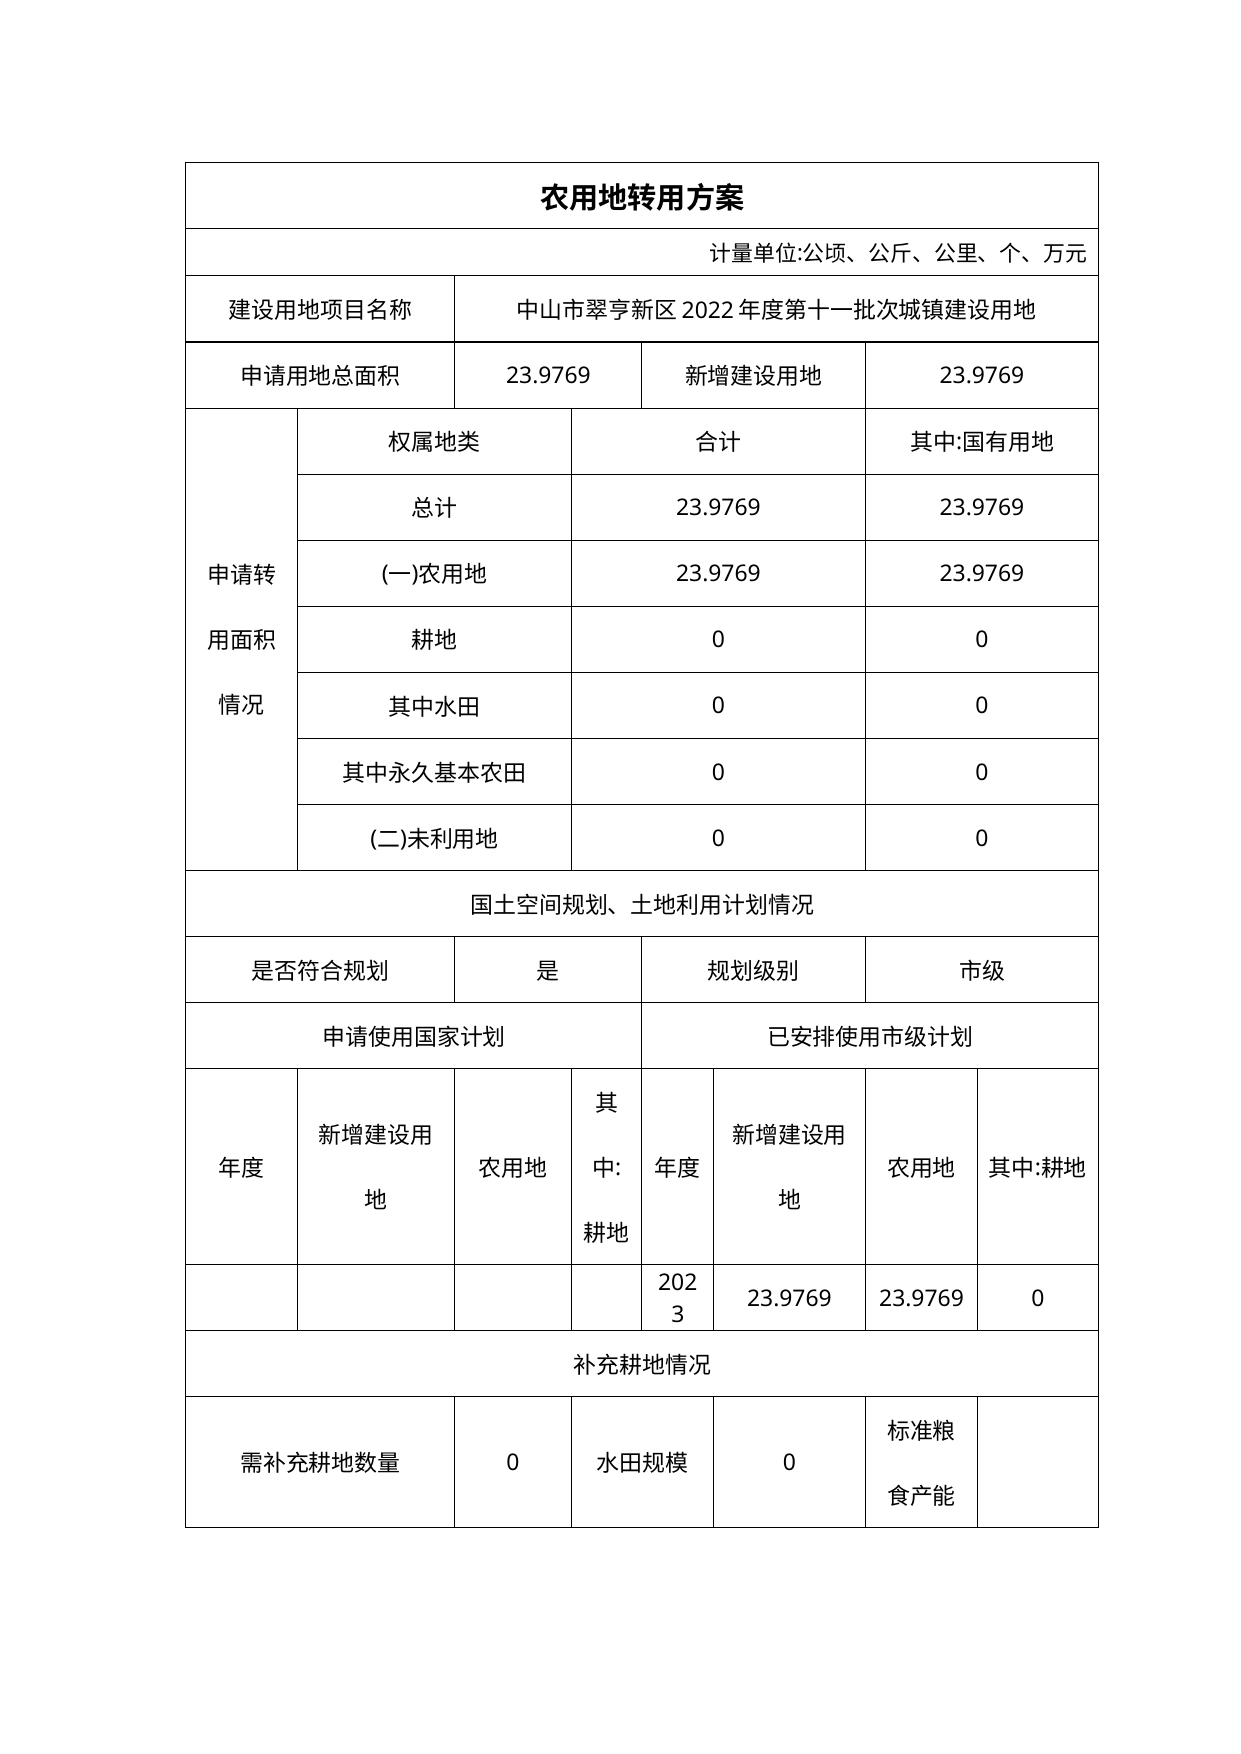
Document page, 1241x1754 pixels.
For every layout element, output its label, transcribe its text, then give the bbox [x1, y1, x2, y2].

table_cell 23.9769 [572, 541, 865, 606]
table_cell 其中永久基本农田 [298, 739, 571, 804]
table_cell 标准粮食产能 [866, 1397, 977, 1527]
table_cell 总计 [298, 475, 571, 539]
table_cell 建设用地项目名称 [186, 276, 454, 341]
table_cell 23.9769 [866, 541, 1098, 606]
table_cell 新增建设用地 [298, 1069, 454, 1264]
table_cell 23.9769 [866, 475, 1098, 539]
table_cell 0 [978, 1265, 1098, 1330]
table_cell 计量单位:公顷、公斤、公里、个、万元 [186, 229, 1098, 275]
table_cell [298, 1265, 454, 1330]
table_cell 耕地 [298, 607, 571, 672]
table_cell 0 [866, 673, 1098, 738]
table_cell 23.9769 [455, 343, 641, 407]
table_cell 中山市翠亨新区2022年度第十一批次城镇建设用地 [455, 276, 1098, 341]
table_cell 权属地类 [298, 409, 571, 473]
table_cell 是 [455, 937, 641, 1002]
table_cell 补充耕地情况 [186, 1331, 1098, 1396]
table_cell 需补充耕地数量 [186, 1397, 454, 1527]
table_cell 0 [866, 607, 1098, 672]
table_cell [978, 1397, 1098, 1527]
table_cell 规划级别 [642, 937, 865, 1002]
table_cell 23.9769 [572, 475, 865, 539]
table_cell 0 [572, 739, 865, 804]
table_cell 农用地 [455, 1069, 571, 1264]
table_cell 新增建设用地 [642, 343, 865, 407]
table_cell 农用地 [866, 1069, 977, 1264]
table_cell 市级 [866, 937, 1098, 1002]
table_cell 国土空间规划、土地利用计划情况 [186, 871, 1098, 936]
table_cell 23.9769 [714, 1265, 865, 1330]
table_header 农用地转用方案 [186, 163, 1098, 228]
table_cell 0 [572, 805, 865, 870]
table_cell 申请用地总面积 [186, 343, 454, 407]
table_cell 年度 [642, 1069, 713, 1264]
table_cell 其中水田 [298, 673, 571, 738]
table_cell 其中:耕地 [978, 1069, 1098, 1264]
table_cell 是否符合规划 [186, 937, 454, 1002]
table_cell 申请转用面积情况 [186, 409, 297, 870]
table_cell 23.9769 [866, 1265, 977, 1330]
table_cell 水田规模 [572, 1397, 713, 1527]
table_cell 0 [714, 1397, 865, 1527]
table_cell 已安排使用市级计划 [642, 1003, 1098, 1068]
table_cell 新增建设用地 [714, 1069, 865, 1264]
table_cell (二)未利用地 [298, 805, 571, 870]
table_cell 合计 [572, 409, 865, 473]
table_cell 0 [572, 673, 865, 738]
table_cell 年度 [186, 1069, 297, 1264]
table_cell 其中:国有用地 [866, 409, 1098, 473]
table_cell 其中:耕地 [572, 1069, 641, 1264]
table_cell 0 [572, 607, 865, 672]
table_cell 0 [455, 1397, 571, 1527]
table_cell 申请使用国家计划 [186, 1003, 641, 1068]
table_cell [572, 1265, 641, 1330]
table_cell 0 [866, 805, 1098, 870]
table_cell 23.9769 [866, 343, 1098, 407]
table_cell 0 [866, 739, 1098, 804]
table_cell [186, 1265, 297, 1330]
table_cell (一)农用地 [298, 541, 571, 606]
table_cell [455, 1265, 571, 1330]
table_cell 2023 [642, 1265, 713, 1330]
